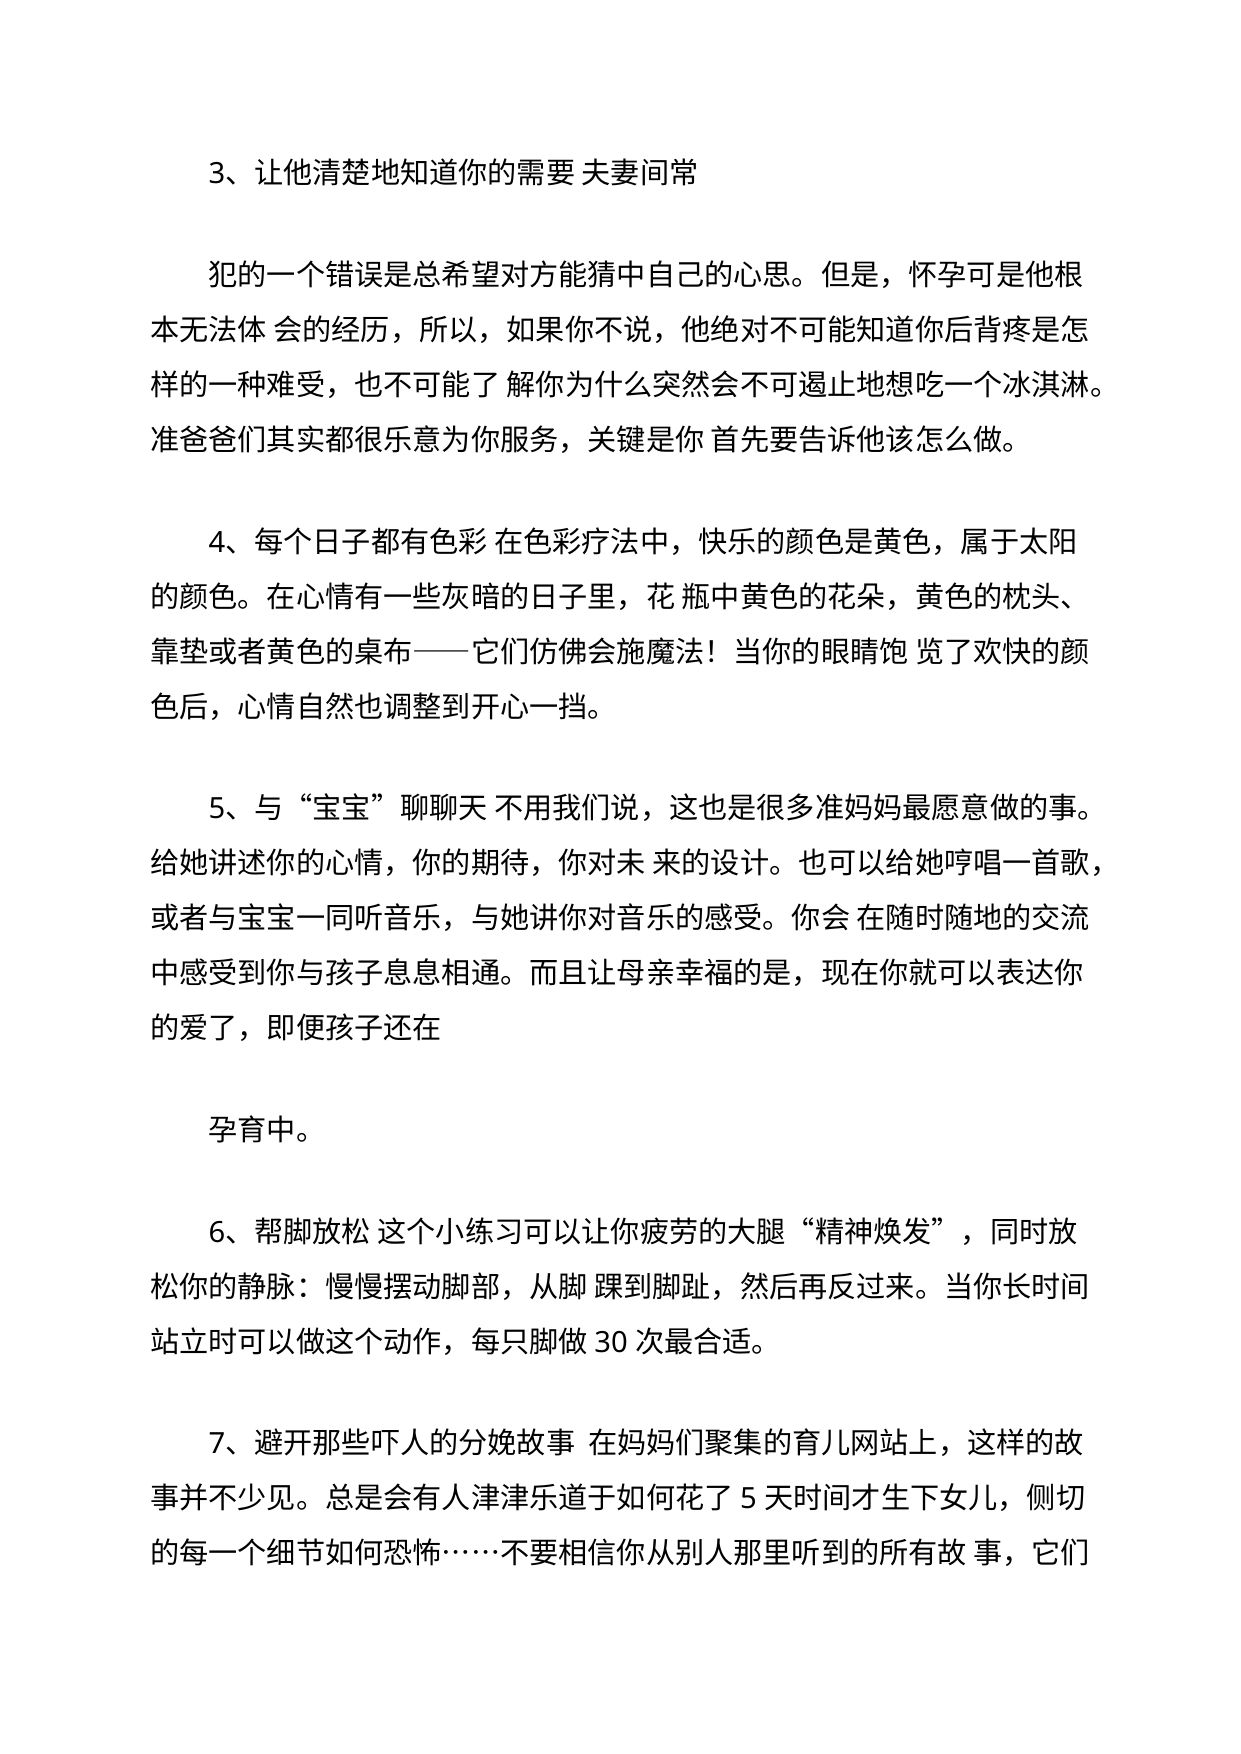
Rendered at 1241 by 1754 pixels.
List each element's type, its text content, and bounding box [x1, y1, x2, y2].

text 6、帮脚放松 这个小练习可以让你疲劳的大腿“精神焕发”，同时放松你的静脉：慢慢摆动脚部，从脚 踝到脚趾，然后再反过来。当你长时间站立时可以做这个动作，每只脚做 30 次最合适。 [150, 1208, 1090, 1361]
text 4、每个日子都有色彩 在色彩疗法中，快乐的颜色是黄色，属于太阳的颜色。在心情有一些灰暗的日子里，花 瓶中黄色的花朵，黄色的枕头、靠垫或者黄色的桌布——它们仿佛会施魔法！当你的眼睛饱 览了欢快的颜色后，心情自然也调整到开心一挡。 [150, 518, 1090, 726]
text 孕育中。 [150, 1106, 1090, 1149]
text 5、与“宝宝”聊聊天 不用我们说，这也是很多准妈妈最愿意做的事。给她讲述你的心情，你的期待，你对未 来的设计。也可以给她哼唱一首歌，或者与宝宝一同听音乐，与她讲你对音乐的感受。你会 在随时随地的交流中感受到你与孩子息息相通。而且让母亲幸福的是，现在你就可以表达你 的爱了，即便孩子还在 [150, 785, 1090, 1047]
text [150, 1420, 1090, 1572]
text 3、让他清楚地知道你的需要 夫妻间常 [150, 150, 1090, 192]
text 犯的一个错误是总希望对方能猜中自己的心思。但是，怀孕可是他根本无法体 会的经历，所以，如果你不说，他绝对不可能知道你后背疼是怎样的一种难受，也不可能了 解你为什么突然会不可遏止地想吃一个冰淇淋。准爸爸们其实都很乐意为你服务，关键是你 首先要告诉他该怎么做。 [150, 252, 1090, 459]
